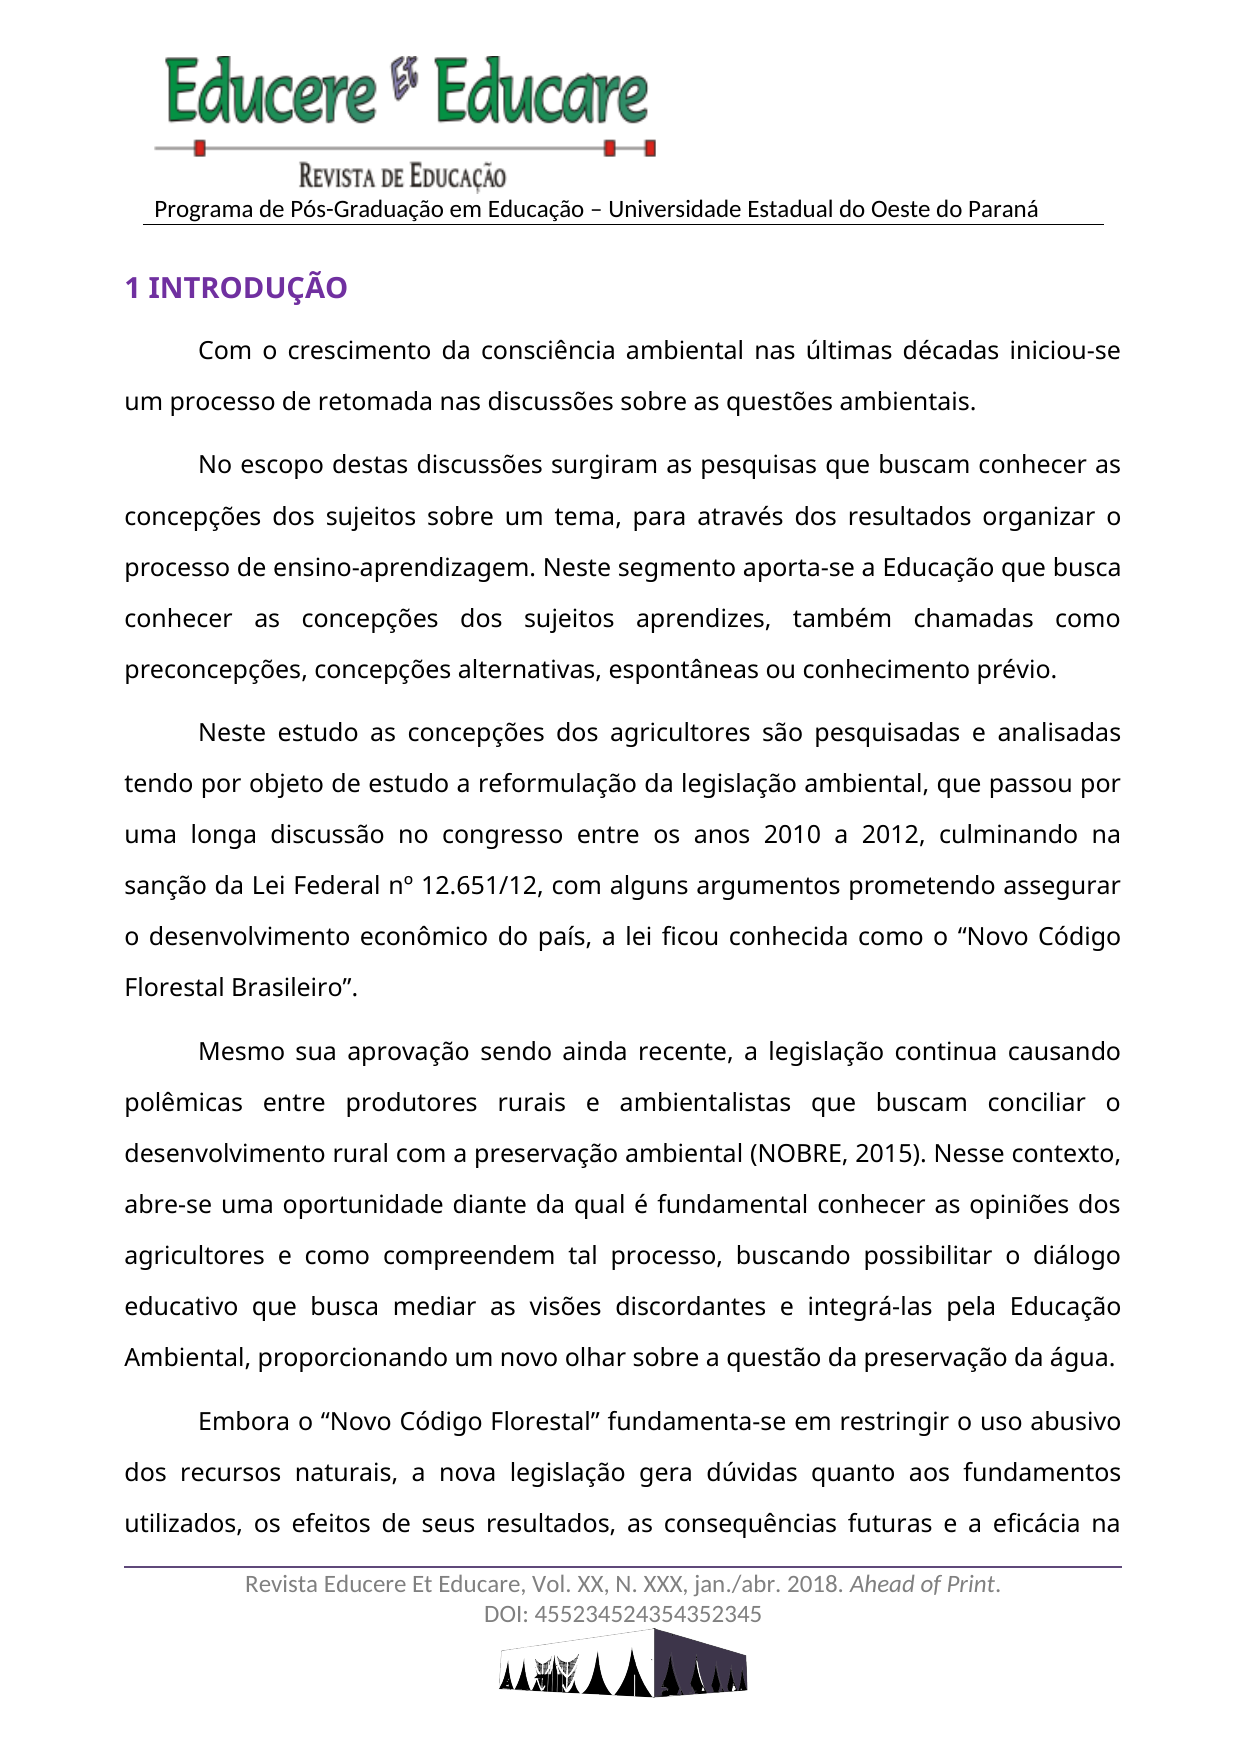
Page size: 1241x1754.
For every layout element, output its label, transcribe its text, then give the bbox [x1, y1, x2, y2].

subtitle 1 INTRODUÇÃO [124, 268, 1122, 307]
picture [498, 1628, 748, 1698]
picture [154, 56, 656, 194]
text Mesmo sua aprovação sendo ainda recente, a legislação continua causando polêmicas entre produtores rurais e ambientalistas que buscam conciliar o desenvolvimento rural com a preservação ambiental (NOBRE, 2015). Nesse contexto, abre-se uma oportunidade diante da qual é fundamental conhecer as opiniões dos agricultores e como compreendem tal processo, buscando possibilitar o diálogo educativo que busca mediar as visões discordantes e integrá-las pela Educação Ambiental, proporcionando um novo olhar sobre a questão da preservação da água. [124, 1033, 1122, 1374]
text Com o crescimento da consciência ambiental nas últimas décadas iniciou-se um processo de retomada nas discussões sobre as questões ambientais. [124, 332, 1122, 418]
text No escopo destas discussões surgiram as pesquisas que buscam conhecer as concepções dos sujeitos sobre um tema, para através dos resultados organizar o processo de ensino-aprendizagem. Neste segmento aporta-se a Educação que busca conhecer as concepções dos sujeitos aprendizes, também chamadas como preconcepções, concepções alternativas, espontâneas ou conhecimento prévio. [124, 447, 1122, 685]
text Neste estudo as concepções dos agricultores são pesquisadas e analisadas tendo por objeto de estudo a reformulação da legislação ambiental, que passou por uma longa discussão no congresso entre os anos 2010 a 2012, culminando na sanção da Lei Federal nº 12.651/12, com alguns argumentos prometendo assegurar o desenvolvimento econômico do país, a lei ficou conhecida como o “Novo Código Florestal Brasileiro”. [124, 715, 1122, 1004]
